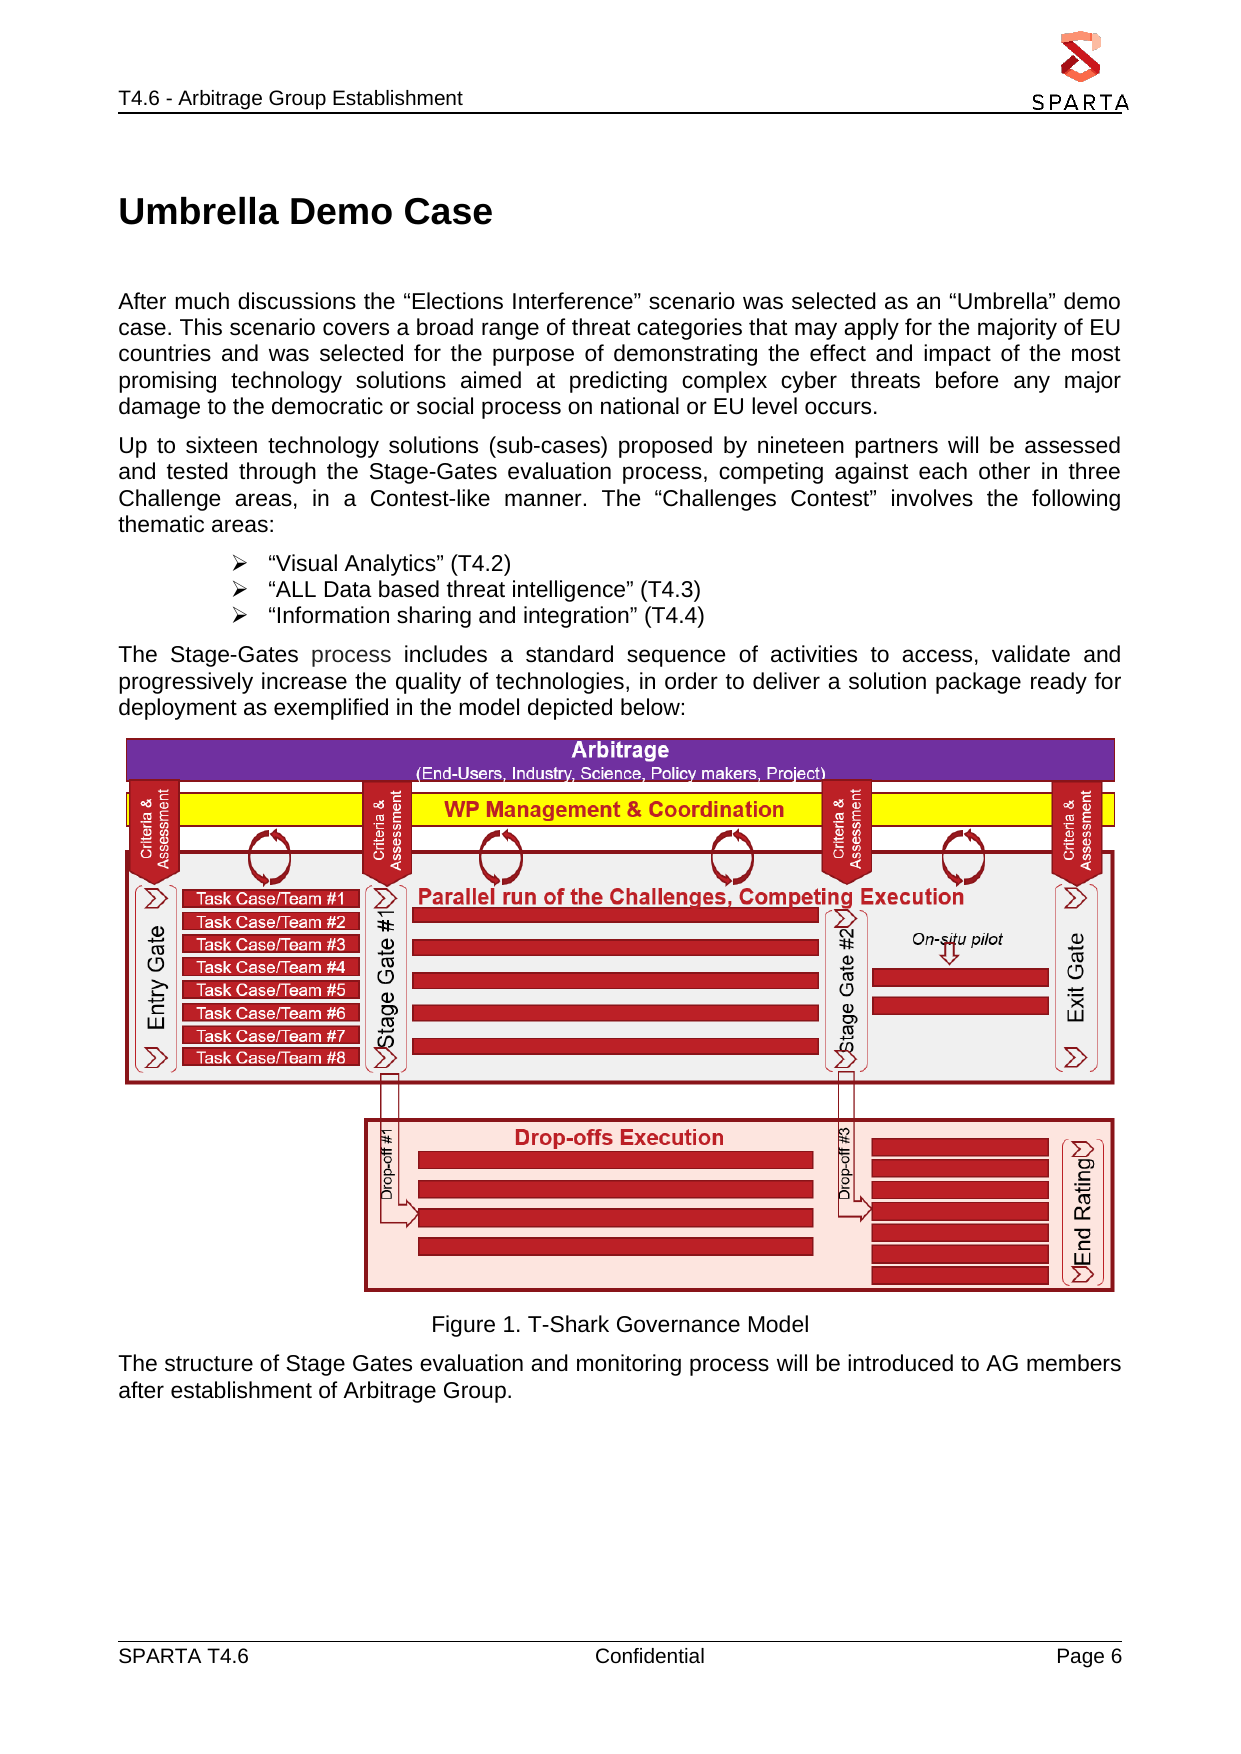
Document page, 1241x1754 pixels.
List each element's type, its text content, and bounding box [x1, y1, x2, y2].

list “Visual Analytics” (T4.2) [231, 550, 1122, 576]
text After much discussions the “Elections Interference” scenario was selected as an “Umbrella” demo case. This scenario covers a broad range of threat categories that may apply for the majority of EU countries and was selected for the purpose of demonstrating the effect and impact of the most promising technology solutions aimed at predicting complex cyber threats before any major damage to the democratic or social process on national or EU level occurs. [118, 288, 1122, 419]
text The structure of Stage Gates evaluation and monitoring process will be introduced to AG members after establishment of Arbitrage Group. [118, 1350, 1122, 1403]
picture [1032, 31, 1129, 110]
text Figure 1. T-Shark Governance Model [118, 1311, 1122, 1338]
text Up to sixteen technology solutions (sub-cases) proposed by nineteen partners will be assessed and tested through the Stage-Gates evaluation process, competing against each other in three Challenge areas, in a Contest-like manner. The “Challenges Contest” involves the following thematic areas: [118, 432, 1122, 537]
list “ALL Data based threat intelligence” (T4.3) [231, 576, 1122, 602]
text The Stage-Gates process includes a standard sequence of activities to access, validate and progressively increase the quality of technologies, in order to deliver a solution package ready for deployment as exemplified in the model depicted below: [118, 641, 1122, 720]
list “Information sharing and integration” (T4.4) [231, 602, 1122, 629]
subtitle Umbrella Demo Case [118, 189, 1092, 232]
picture [118, 732, 1123, 1299]
